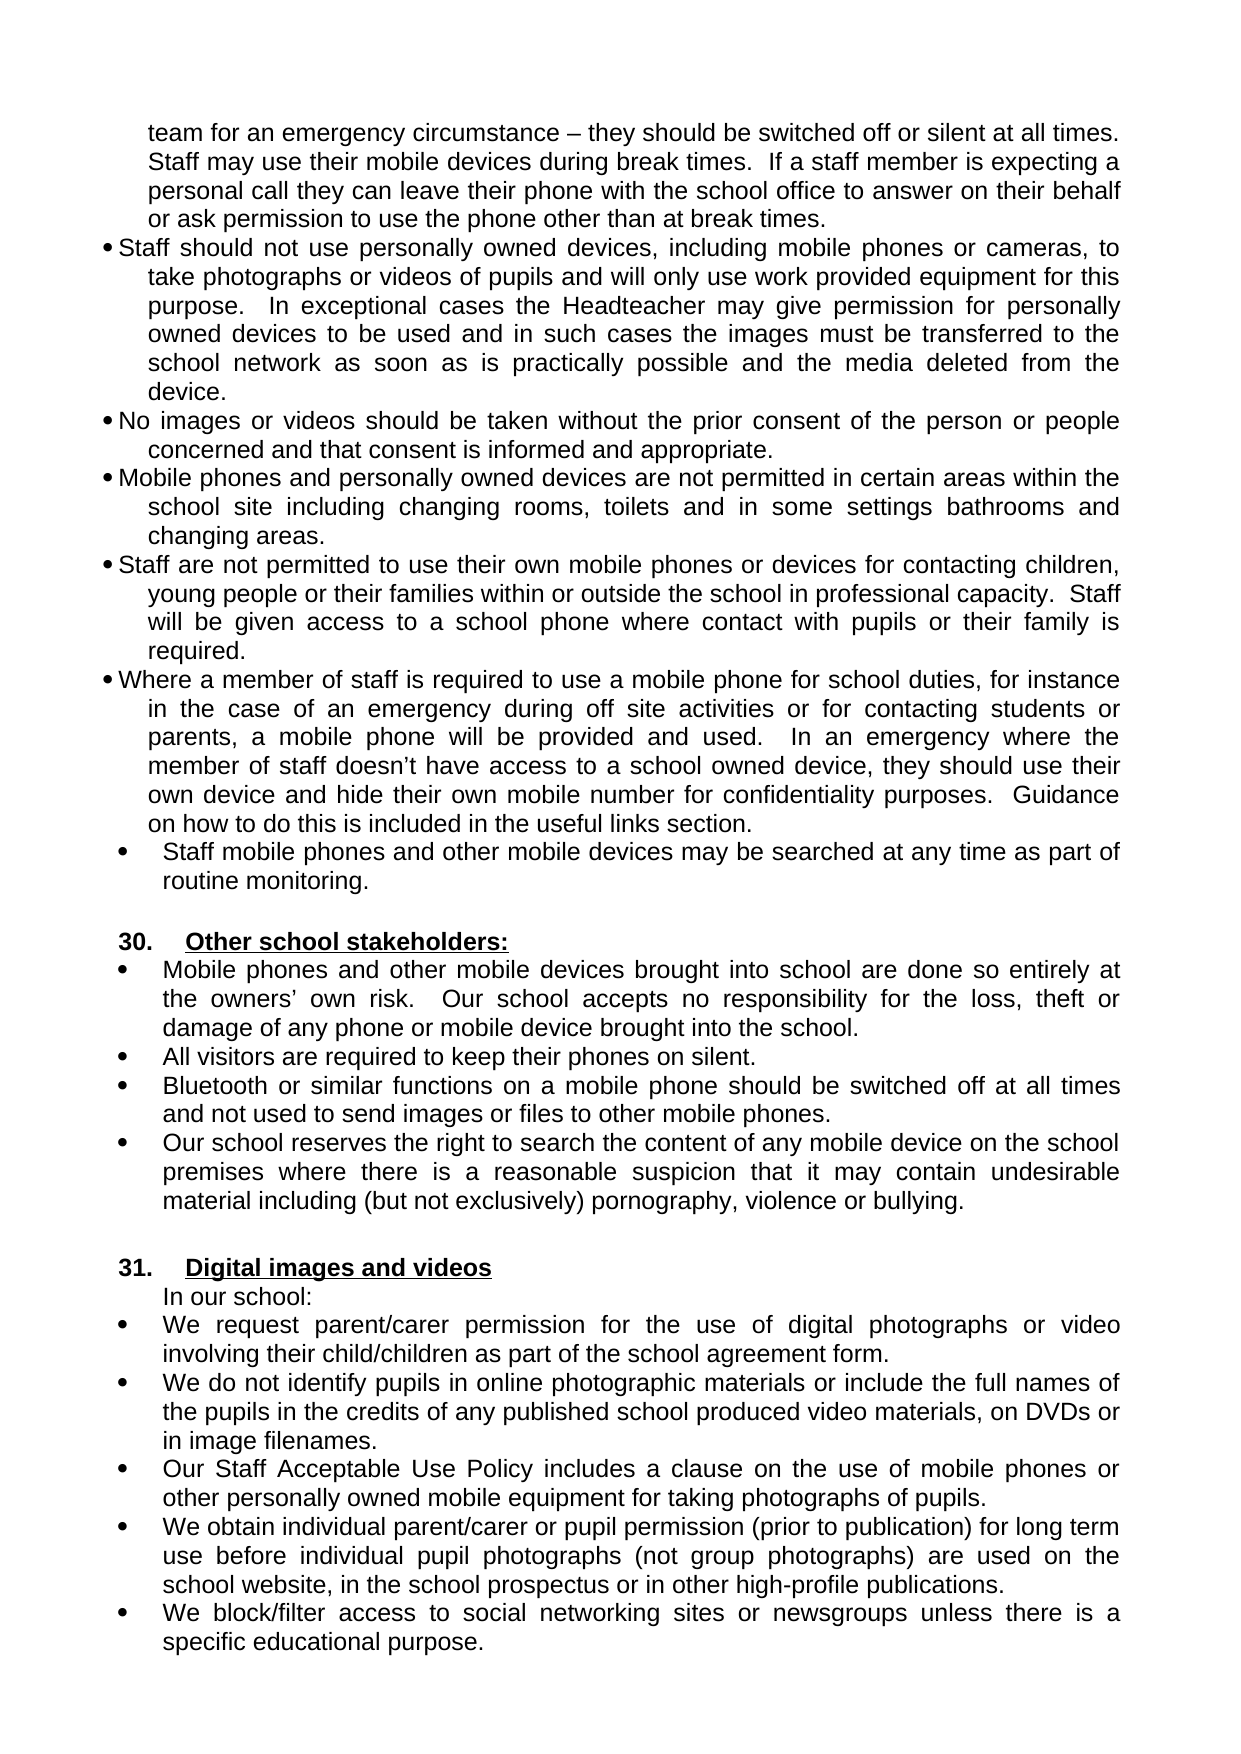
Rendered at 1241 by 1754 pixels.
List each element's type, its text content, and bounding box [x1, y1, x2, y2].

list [103, 118, 1122, 233]
list Mobile phones and other mobile devices brought into school are done so entirely at the owners’ own risk. Our school accepts no responsibility for the loss, theft or damage of any phone or mobile device brought into the school. [118, 955, 1122, 1042]
list Mobile phones and personally owned devices are not permitted in certain areas within the school site including changing rooms, toilets and in some settings bathrooms and changing areas. [103, 463, 1122, 550]
list We block/filter access to social networking sites or newsgroups unless there is a specific educational purpose. [118, 1598, 1122, 1656]
text In our school: [162, 1282, 1122, 1310]
list Staff should not use personally owned devices, including mobile phones or cameras, to take photographs or videos of pupils and will only use work provided equipment for this purpose. In exceptional cases the Headteacher may give permission for personally owned devices to be used and in such cases the images must be transferred to the school network as soon as is practically possible and the media deleted from the device. [103, 233, 1122, 406]
list We obtain individual parent/carer or pupil permission (prior to publication) for long term use before individual pupil photographs (not group photographs) are used on the school website, in the school prospectus or in other high-profile publications. [118, 1512, 1122, 1598]
list Bluetooth or similar functions on a mobile phone should be switched off at all times and not used to send images or files to other mobile phones. [118, 1071, 1122, 1128]
list No images or videos should be taken without the prior consent of the person or people concerned and that consent is informed and appropriate. [103, 406, 1122, 463]
list Our school reserves the right to search the content of any mobile device on the school premises where there is a reasonable suspicion that it may contain undesirable material including (but not exclusively) pornography, violence or bullying. [118, 1128, 1122, 1214]
list Other school stakeholders: [118, 927, 1122, 955]
list Our Staff Acceptable Use Policy includes a clause on the use of mobile phones or other personally owned mobile equipment for taking photographs of pupils. [118, 1454, 1122, 1512]
list Staff mobile phones and other mobile devices may be searched at any time as part of routine monitoring. [118, 837, 1122, 895]
list All visitors are required to keep their phones on silent. [118, 1042, 1122, 1071]
list We do not identify pupils in online photographic materials or include the full names of the pupils in the credits of any published school produced video materials, on DVDs or in image filenames. [118, 1368, 1122, 1454]
list Staff are not permitted to use their own mobile phones or devices for contacting children, young people or their families within or outside the school in professional capacity. Staff will be given access to a school phone where contact with pupils or their family is required. [103, 550, 1122, 665]
list We request parent/carer permission for the use of digital photographs or video involving their child/children as part of the school agreement form. [118, 1310, 1122, 1368]
list Digital images and videos [118, 1253, 1122, 1282]
list Where a member of staff is required to use a mobile phone for school duties, for instance in the case of an emergency during off site activities or for contacting students or parents, a mobile phone will be provided and used. In an emergency where the member of staff doesn’t have access to a school owned device, they should use their own device and hide their own mobile number for confidentiality purposes. Guidance on how to do this is included in the useful links section. [103, 665, 1122, 837]
